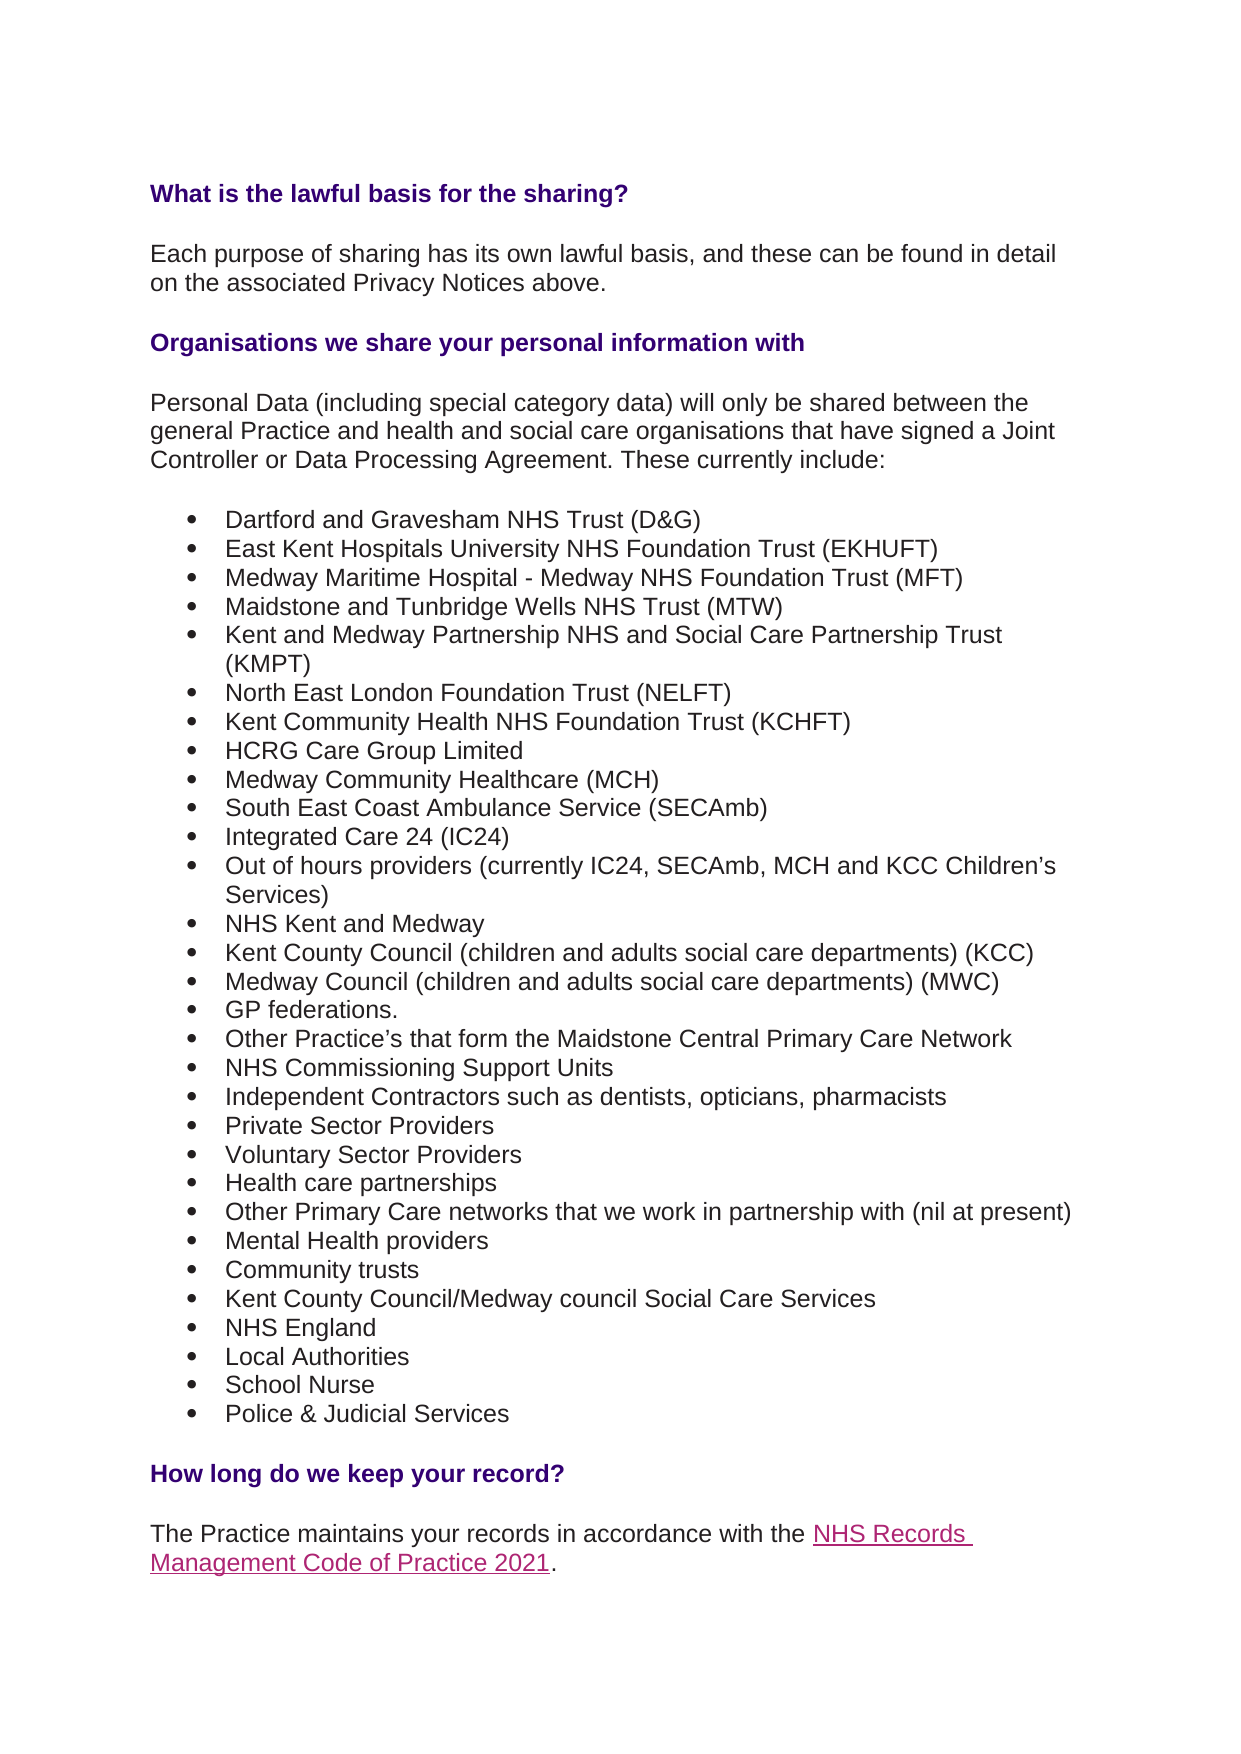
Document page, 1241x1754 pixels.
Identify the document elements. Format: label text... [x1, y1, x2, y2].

list Medway Council (children and adults social care departments) (MWC) [187, 966, 1090, 995]
text What is the lawful basis for the sharing? [150, 179, 1090, 207]
list NHS Kent and Medway [187, 909, 1090, 938]
text Organisations we share your personal information with [150, 327, 1090, 356]
text Each purpose of sharing has its own lawful basis, and these can be found in detail on the associated Privacy Notices above. [150, 239, 1090, 296]
list Other Practice’s that form the Maidstone Central Primary Care Network [187, 1024, 1090, 1053]
list Out of hours providers (currently IC24, SECAmb, MCH and KCC Children’s Services) [187, 851, 1090, 909]
text The Practice maintains your records in accordance with the NHS Records Management Code of Practice 2021. [150, 1519, 1090, 1577]
list NHS Commissioning Support Units [187, 1053, 1090, 1082]
list Medway Maritime Hospital - Medway NHS Foundation Trust (MFT) [187, 563, 1090, 592]
text How long do we keep your record? [150, 1459, 1090, 1488]
list Kent Community Health NHS Foundation Trust (KCHFT) [187, 707, 1090, 736]
list School Nurse [187, 1370, 1090, 1399]
list Independent Contractors such as dentists, opticians, pharmacists [187, 1082, 1090, 1111]
list Maidstone and Tunbridge Wells NHS Trust (MTW) [187, 592, 1090, 620]
list Community trusts [187, 1255, 1090, 1284]
list Kent County Council/Medway council Social Care Services [187, 1284, 1090, 1313]
list Integrated Care 24 (IC24) [187, 822, 1090, 851]
list East Kent Hospitals University NHS Foundation Trust (EKHUFT) [187, 534, 1090, 563]
list Voluntary Sector Providers [187, 1139, 1090, 1168]
list Police & Judicial Services [187, 1399, 1090, 1428]
list Other Primary Care networks that we work in partnership with (nil at present) [187, 1197, 1090, 1226]
list Mental Health providers [187, 1226, 1090, 1255]
list South East Coast Ambulance Service (SECAmb) [187, 793, 1090, 822]
list Kent County Council (children and adults social care departments) (KCC) [187, 938, 1090, 966]
list Dartford and Gravesham NHS Trust (D&G) [187, 505, 1090, 534]
list Health care partnerships [187, 1168, 1090, 1197]
list Medway Community Healthcare (MCH) [187, 764, 1090, 793]
list HCRG Care Group Limited [187, 736, 1090, 764]
list NHS England [187, 1313, 1090, 1342]
list Kent and Medway Partnership NHS and Social Care Partnership Trust (KMPT) [187, 620, 1090, 678]
list Local Authorities [187, 1342, 1090, 1370]
text Personal Data (including special category data) will only be shared between the general Practice and health and social care organisations that have signed a Joint Controller or Data Processing Agreement. These currently include: [150, 387, 1090, 474]
list Private Sector Providers [187, 1111, 1090, 1139]
list GP federations. [187, 995, 1090, 1024]
list North East London Foundation Trust (NELFT) [187, 678, 1090, 707]
